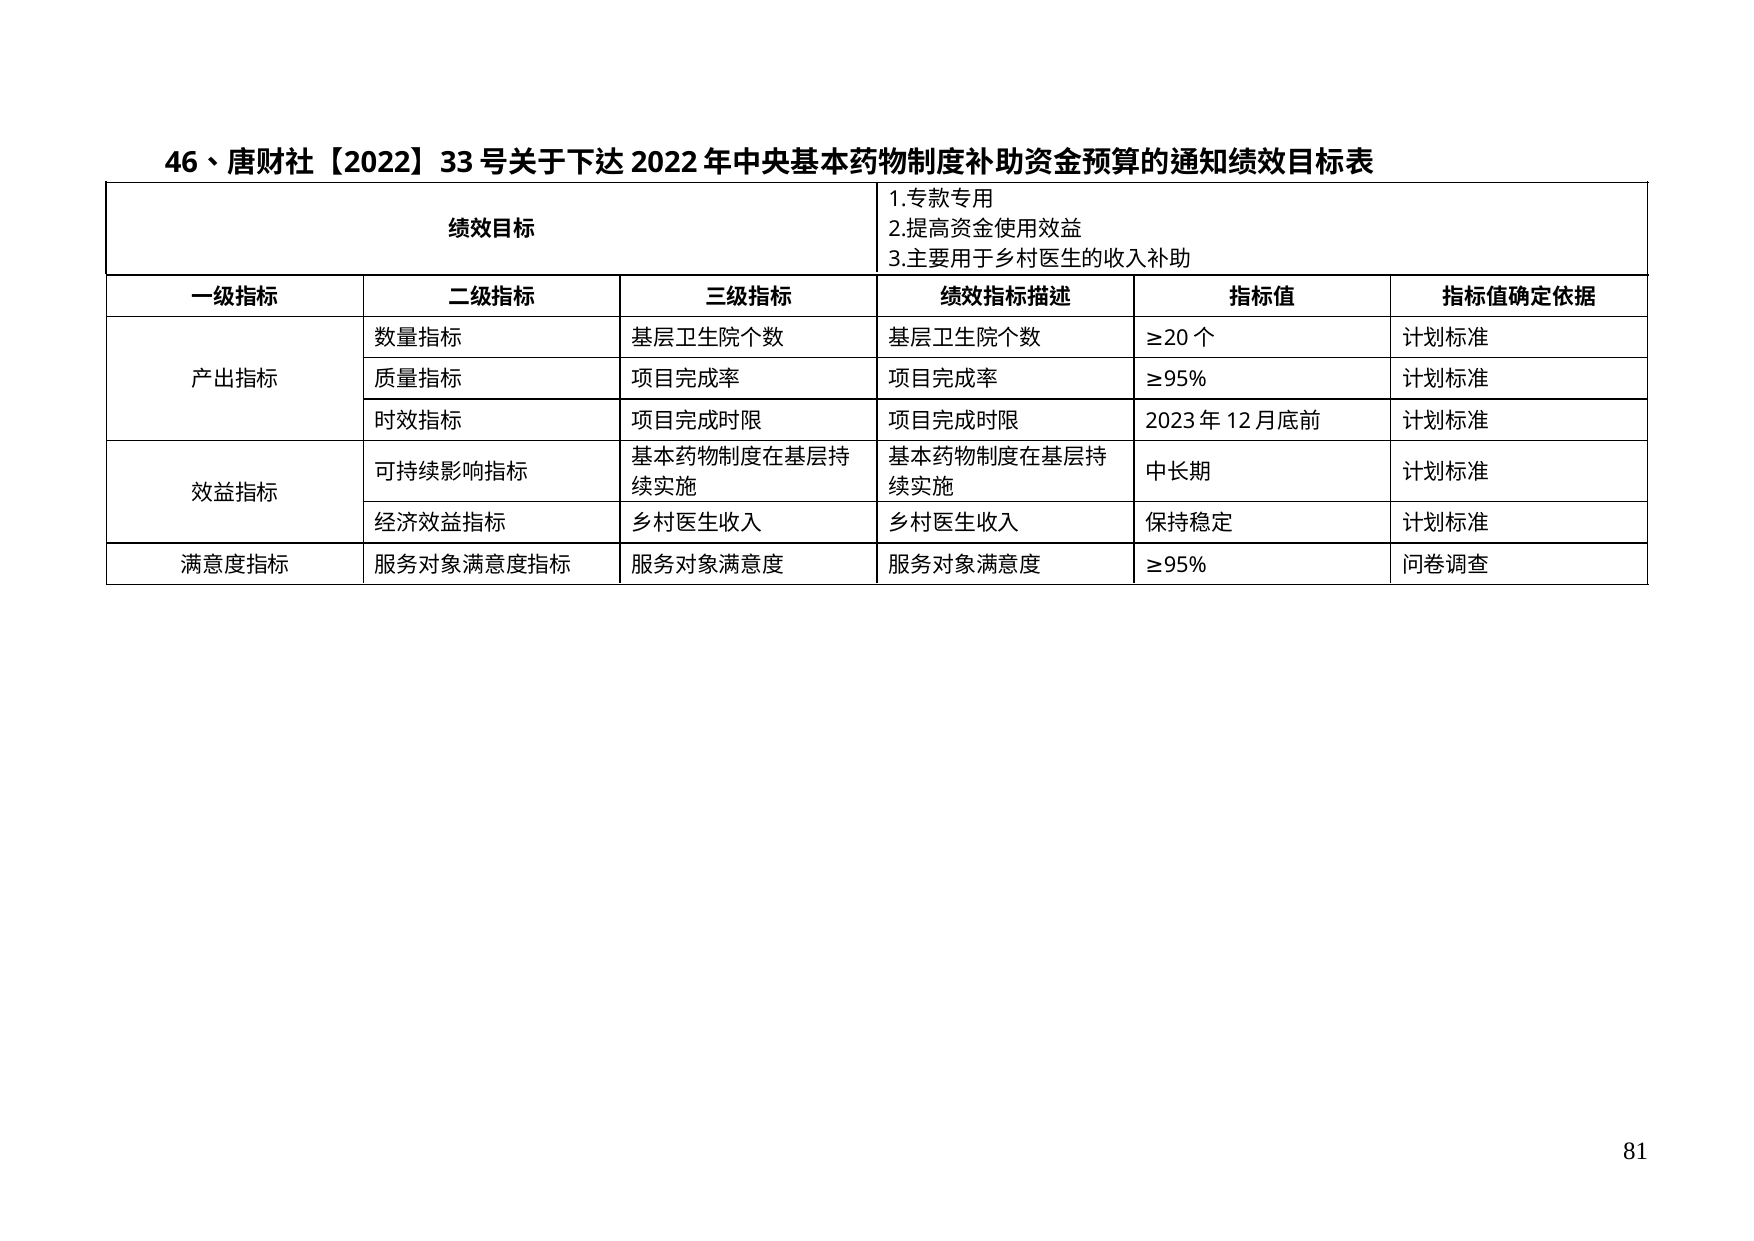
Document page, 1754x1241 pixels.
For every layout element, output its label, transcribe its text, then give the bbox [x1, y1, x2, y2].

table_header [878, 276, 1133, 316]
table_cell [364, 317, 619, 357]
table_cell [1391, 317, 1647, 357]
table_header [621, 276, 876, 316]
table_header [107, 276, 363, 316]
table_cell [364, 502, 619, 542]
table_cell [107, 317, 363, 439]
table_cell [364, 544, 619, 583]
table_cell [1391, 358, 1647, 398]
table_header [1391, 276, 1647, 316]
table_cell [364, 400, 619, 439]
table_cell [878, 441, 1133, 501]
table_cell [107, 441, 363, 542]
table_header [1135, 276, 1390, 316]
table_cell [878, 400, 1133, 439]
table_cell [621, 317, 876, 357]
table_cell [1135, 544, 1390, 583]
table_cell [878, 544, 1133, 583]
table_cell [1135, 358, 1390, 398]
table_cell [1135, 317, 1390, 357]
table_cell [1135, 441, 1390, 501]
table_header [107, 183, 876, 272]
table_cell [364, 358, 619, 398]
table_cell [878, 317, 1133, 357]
text 46、唐财社【2022】33号关于下达2022年中央基本药物制度补助资金预算的通知绩效目标表 [106, 142, 1648, 181]
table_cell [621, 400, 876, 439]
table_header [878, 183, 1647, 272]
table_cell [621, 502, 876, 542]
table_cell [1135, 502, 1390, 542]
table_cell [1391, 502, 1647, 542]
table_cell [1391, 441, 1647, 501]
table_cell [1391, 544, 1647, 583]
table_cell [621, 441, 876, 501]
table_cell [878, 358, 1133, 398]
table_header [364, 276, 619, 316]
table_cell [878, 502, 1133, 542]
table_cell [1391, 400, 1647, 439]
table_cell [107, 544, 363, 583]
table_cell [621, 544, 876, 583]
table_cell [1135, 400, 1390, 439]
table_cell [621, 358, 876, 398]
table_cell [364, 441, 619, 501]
